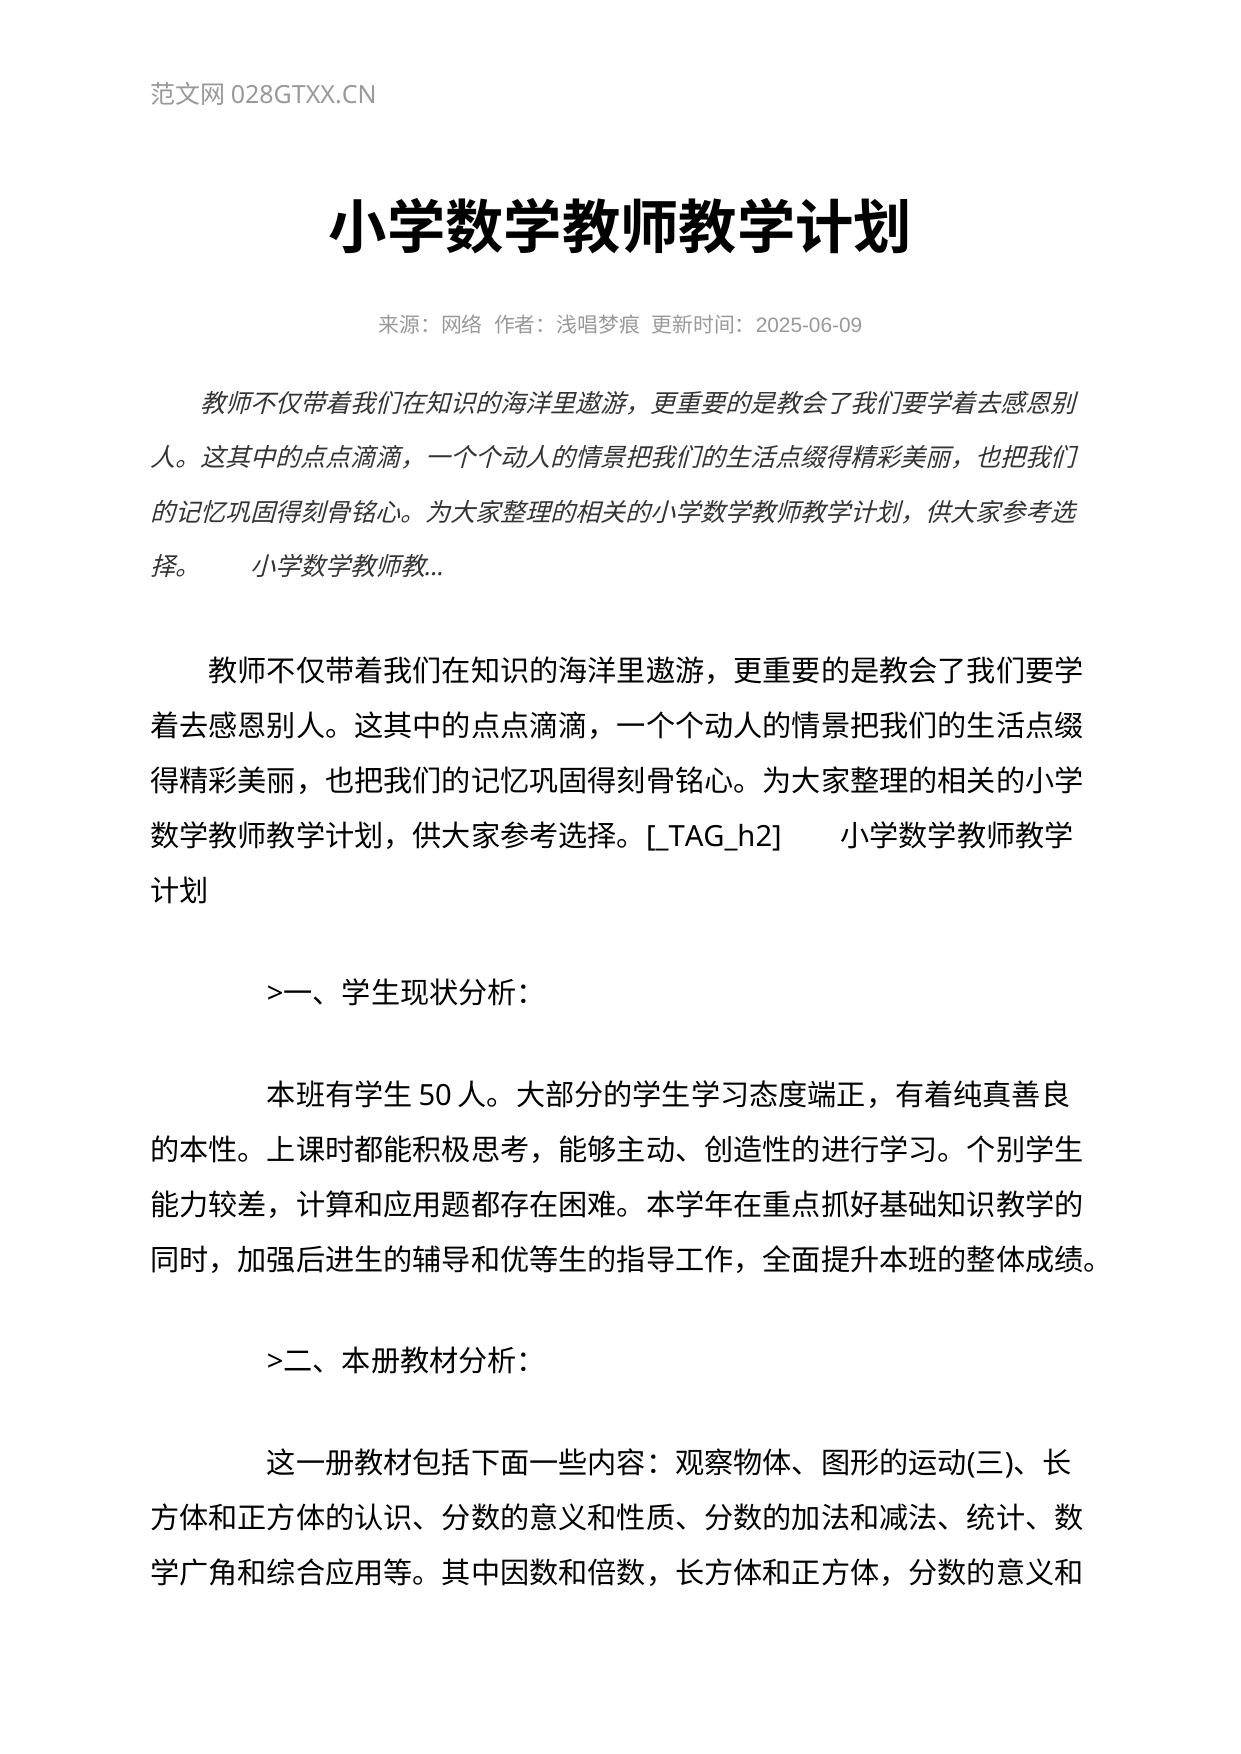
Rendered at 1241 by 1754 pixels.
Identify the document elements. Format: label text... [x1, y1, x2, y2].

text >二、本册教材分析： [150, 1338, 1090, 1380]
subtitle 小学数学教师教学计划 [150, 181, 1090, 266]
text >一、学生现状分析： [150, 969, 1090, 1012]
text 教师不仅带着我们在知识的海洋里遨游，更重要的是教会了我们要学着去感恩别人。这其中的点点滴滴，一个个动人的情景把我们的生活点缀得精彩美丽，也把我们的记忆巩固得刻骨铭心。为大家整理的相关的小学数学教师教学计划，供大家参考选择。 小学数学教师教... [150, 383, 1090, 583]
text 本班有学生50人。大部分的学生学习态度端正，有着纯真善良的本性。上课时都能积极思考，能够主动、创造性的进行学习。个别学生能力较差，计算和应用题都存在困难。本学年在重点抓好基础知识教学的同时，加强后进生的辅导和优等生的指导工作，全面提升本班的整体成绩。 [150, 1071, 1090, 1278]
text 来源：网络 作者：浅唱梦痕 更新时间：2025-06-09 [150, 313, 1090, 337]
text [150, 1440, 1090, 1592]
text 教师不仅带着我们在知识的海洋里遨游，更重要的是教会了我们要学着去感恩别人。这其中的点点滴滴，一个个动人的情景把我们的生活点缀得精彩美丽，也把我们的记忆巩固得刻骨铭心。为大家整理的相关的小学数学教师教学计划，供大家参考选择。[_TAG_h2] 小学数学教师教学计划 [150, 648, 1090, 910]
